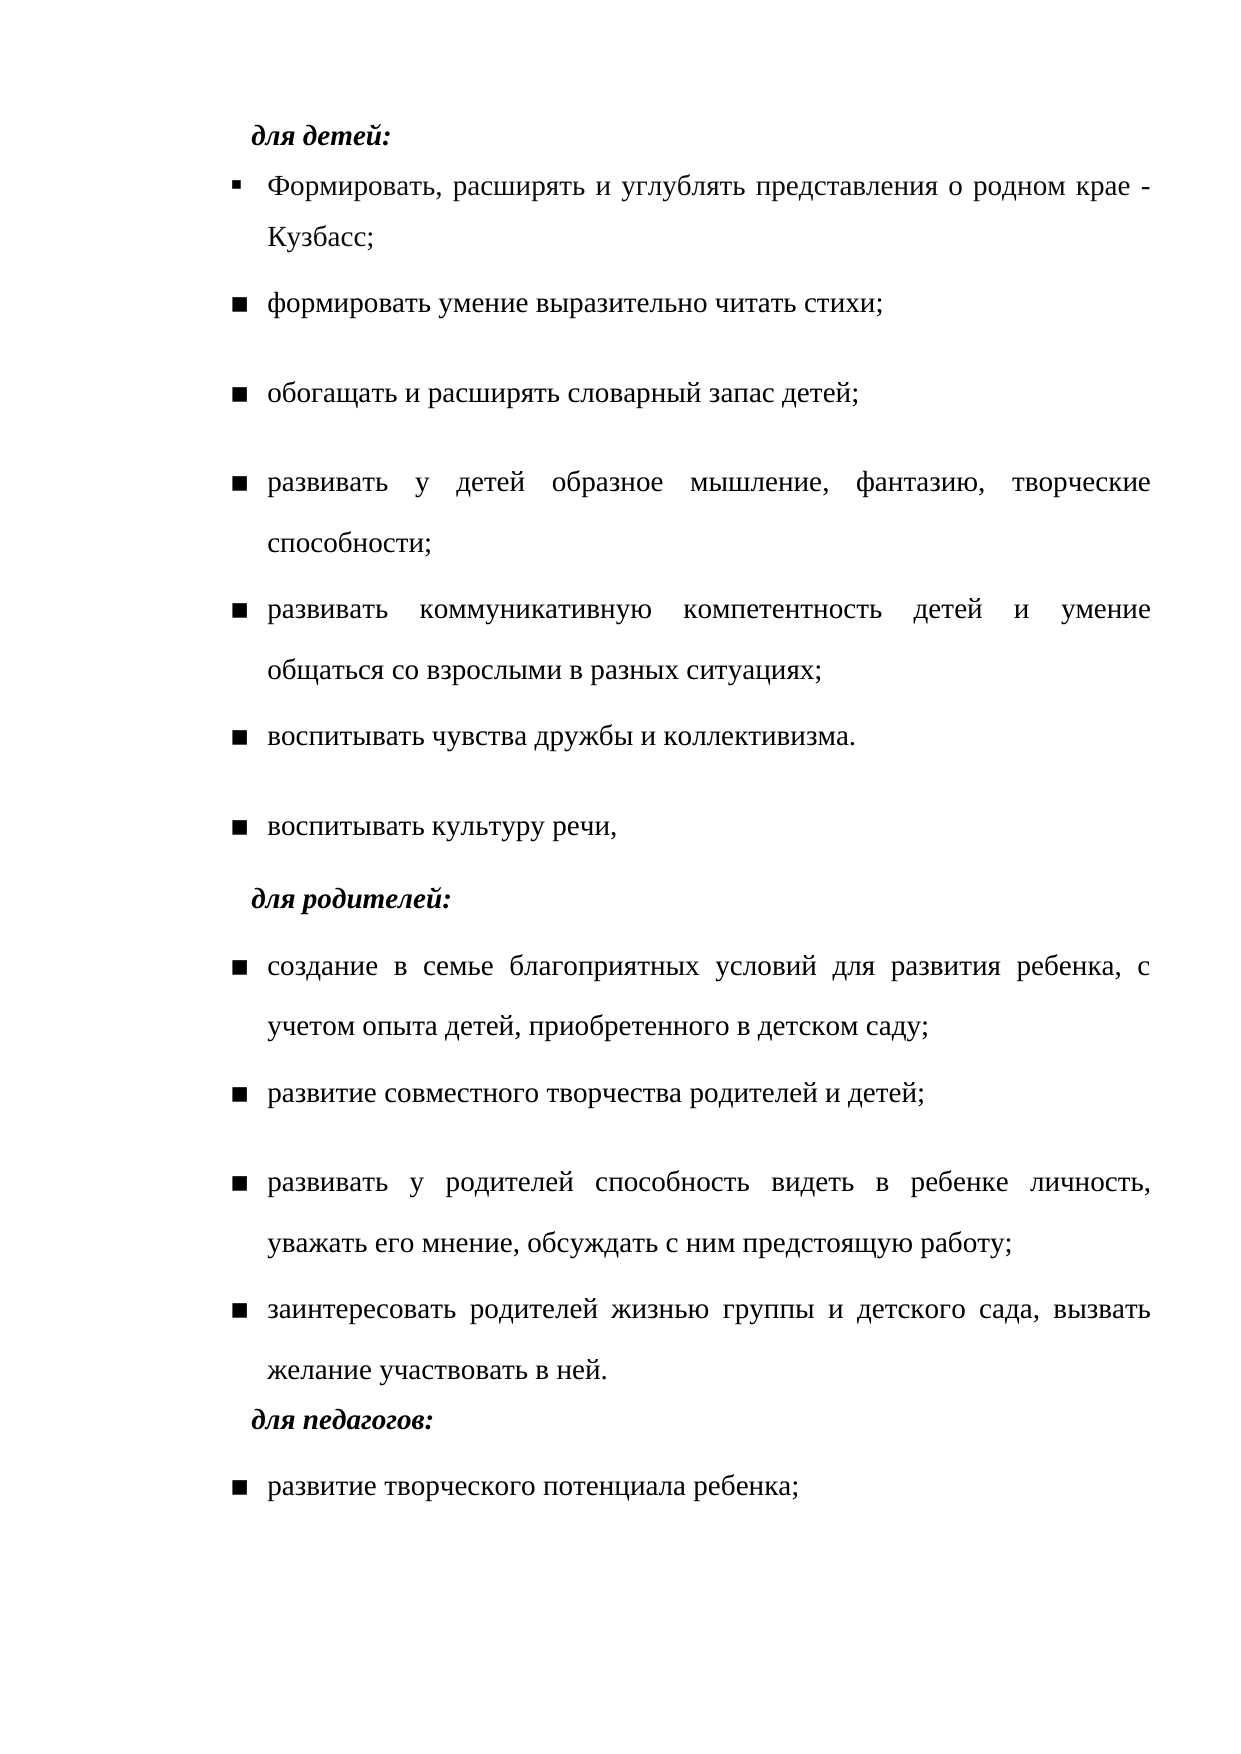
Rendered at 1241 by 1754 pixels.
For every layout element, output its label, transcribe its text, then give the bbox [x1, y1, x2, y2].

list развитие творческого потенциала ребенка; [229, 1453, 1152, 1512]
list обогащать и расширять словарный запас детей; [229, 359, 1152, 419]
list развивать коммуникативную компетентность детей и умение общаться со взрослыми в разных ситуациях; [229, 575, 1152, 686]
list создание в семье благоприятных условий для развития ребенка, с учетом опыта детей, приобретенного в детском саду; [229, 932, 1152, 1042]
text для педагогов: [192, 1402, 1152, 1436]
list Формировать, расширять и углублять представления о родном крае - Кузбасс; [229, 168, 1152, 252]
list воспитывать культуру речи, [229, 792, 1152, 852]
list развивать у детей образное мышление, фантазию, творческие способности; [229, 448, 1152, 559]
list развивать у родителей способность видеть в ребенке личность, уважать его мнение, обсуждать с ним предстоящую работу; [229, 1148, 1152, 1259]
list заинтересовать родителей жизнью группы и детского сада, вызвать желание участвовать в ней. [229, 1275, 1152, 1386]
text для детей: [192, 118, 1152, 152]
text для родителей: [192, 882, 1152, 915]
list формировать умение выразительно читать стихи; [229, 269, 1152, 329]
list развитие совместного творчества родителей и детей; [229, 1059, 1152, 1119]
list воспитывать чувства дружбы и коллективизма. [229, 702, 1152, 762]
